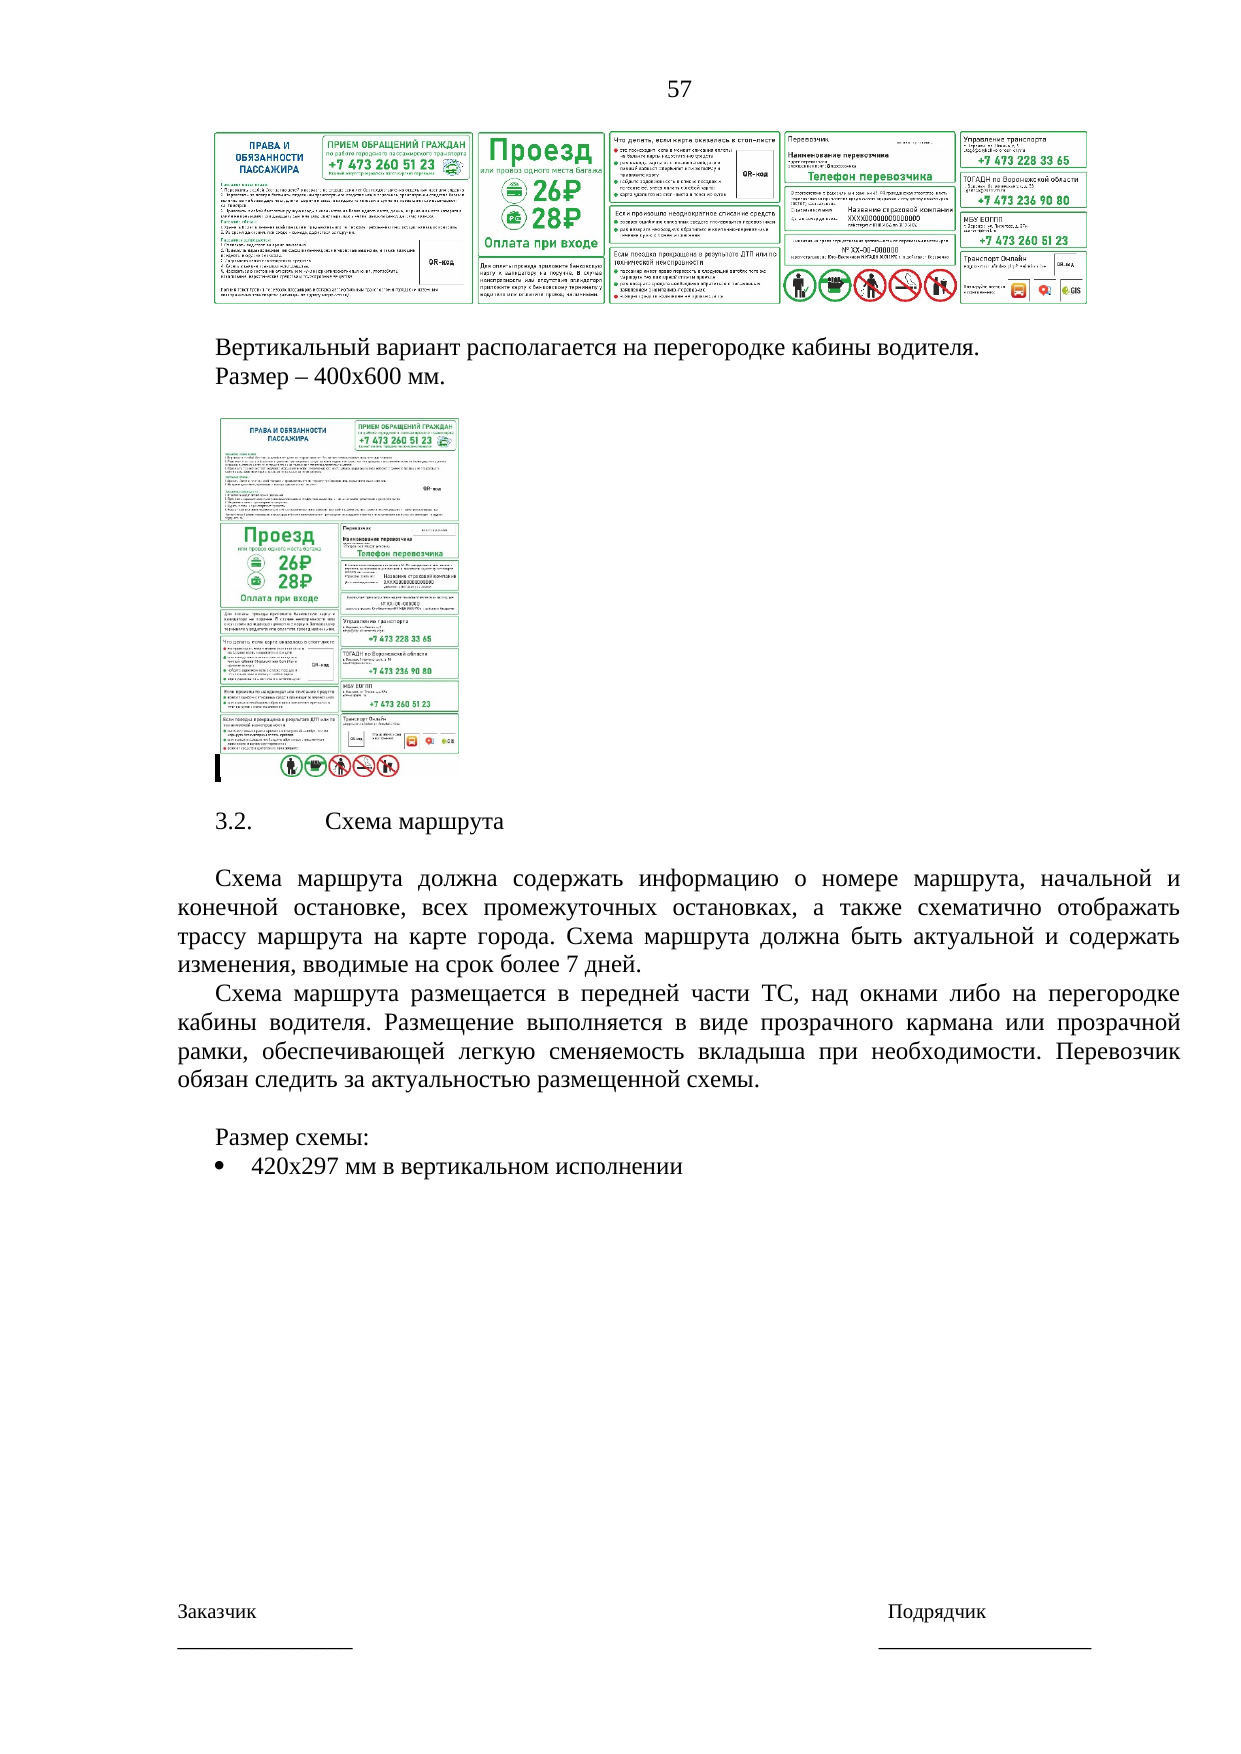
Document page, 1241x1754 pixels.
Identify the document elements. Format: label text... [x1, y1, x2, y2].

list 420х297 мм в вертикальном исполнении [177, 1151, 1181, 1179]
picture [214, 131, 1087, 304]
list Схема маршрута [177, 806, 1181, 834]
list Размер схемы: [177, 1122, 1181, 1151]
list Схема маршрута должна содержать информацию о номере маршрута, начальной и конечной остановке, всех промежуточных остановках, а также схематично отображать трассу маршрута на карте города. Схема маршрута должна быть актуальной и содержать изменения, вводимые на срок более 7 дней. [177, 863, 1181, 978]
list Размер – 400х600 мм. [177, 361, 1181, 389]
list Схема маршрута размещается в передней части ТС, над окнами либо на перегородке кабины водителя. Размещение выполняется в виде прозрачного кармана или прозрачной рамки, обеспечивающей легкую сменяемость вкладыша при необходимости. Перевозчик обязан следить за актуальностью размещенной схемы. [177, 978, 1181, 1093]
picture [220, 418, 459, 777]
list Вертикальный вариант располагается на перегородке кабины водителя. [177, 332, 1181, 361]
